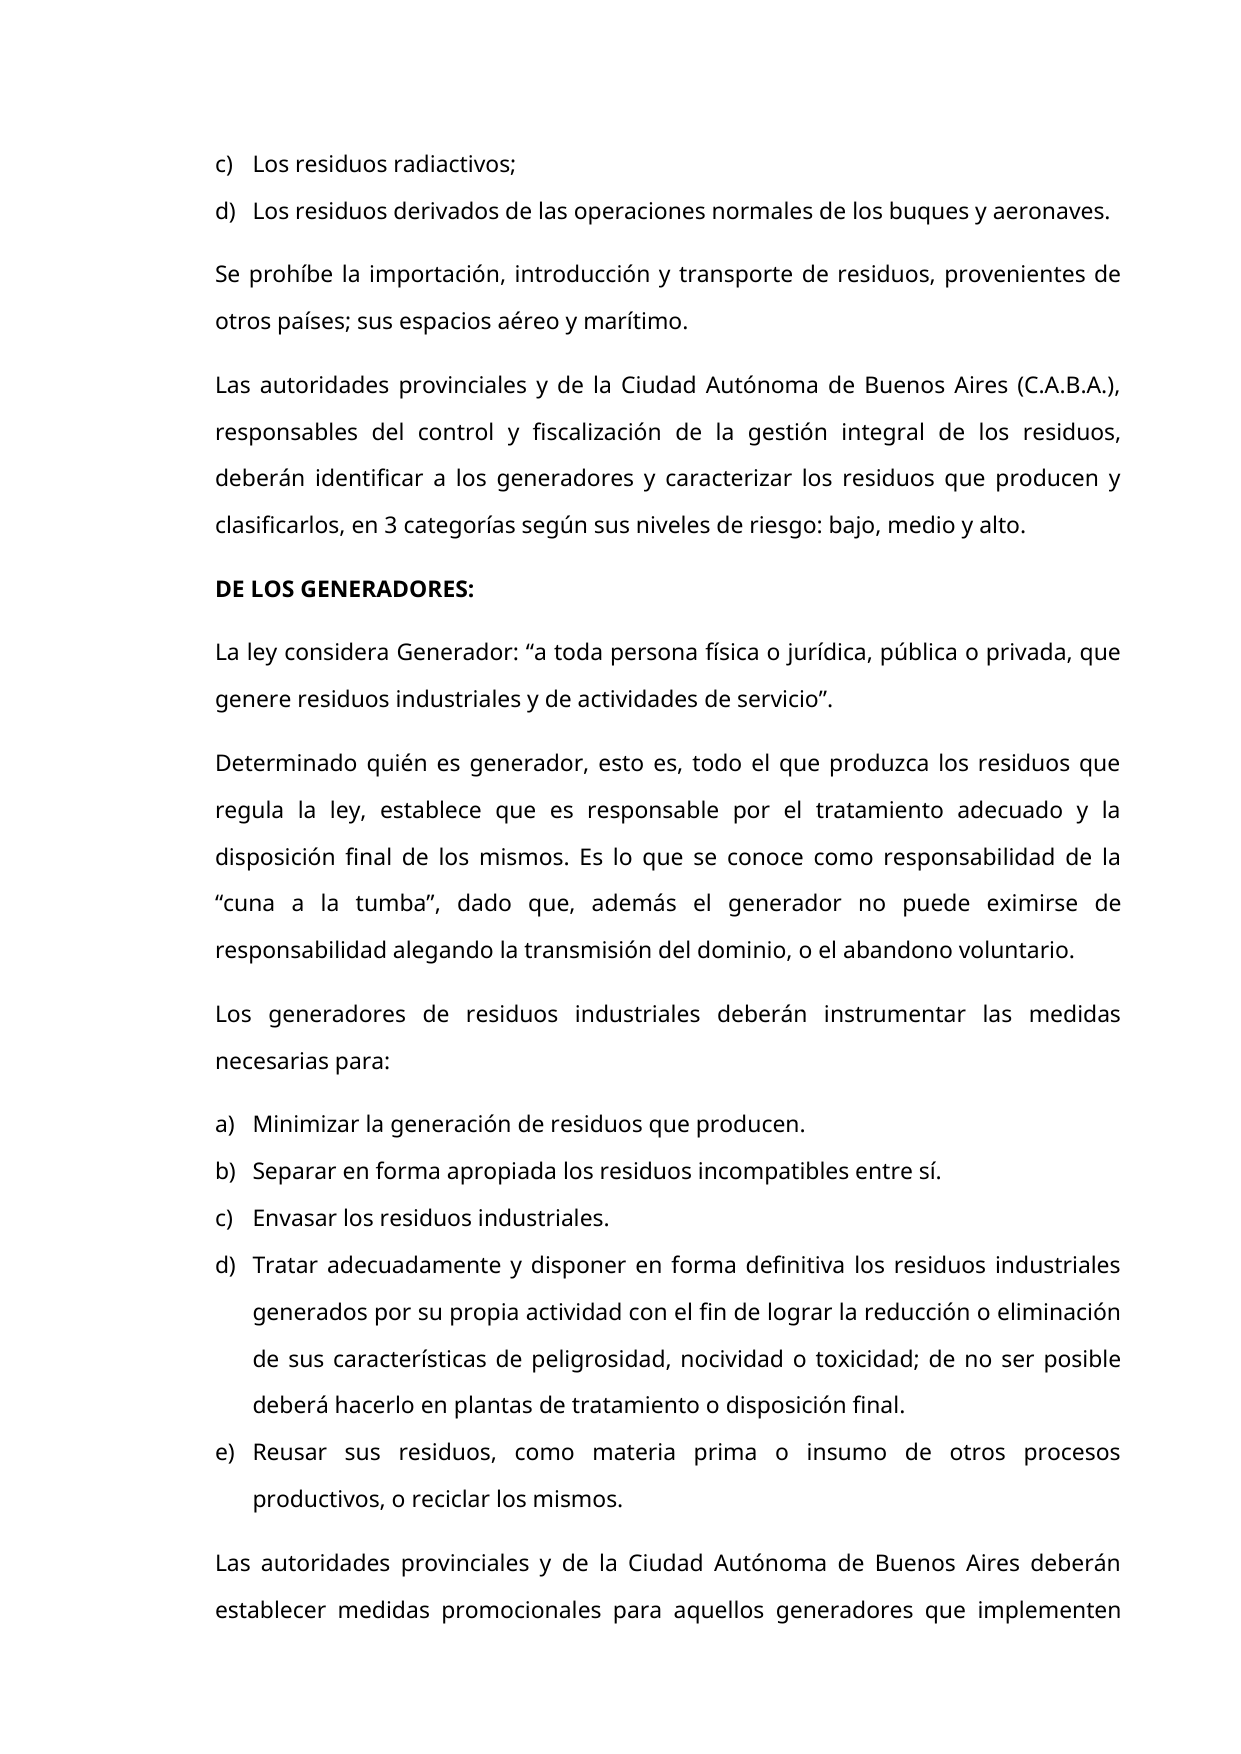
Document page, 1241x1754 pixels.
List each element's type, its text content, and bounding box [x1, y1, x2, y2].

text Determinado quién es generador, esto es, todo el que produzca los residuos que regula la ley, establece que es responsable por el tratamiento adecuado y la disposición final de los mismos. Es lo que se conoce como responsabilidad de la “cuna a la tumba”, dado que, además el generador no puede eximirse de responsabilidad alegando la transmisión del dominio, o el abandono voluntario. [215, 747, 1122, 965]
list Minimizar la generación de residuos que producen. [215, 1108, 1122, 1139]
text Los generadores de residuos industriales deberán instrumentar las medidas necesarias para: [215, 998, 1122, 1076]
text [215, 1547, 1122, 1625]
list Tratar adecuadamente y disponer en forma definitiva los residuos industriales generados por su propia actividad con el fin de lograr la reducción o eliminación de sus características de peligrosidad, nocividad o toxicidad; de no ser posible deberá hacerlo en plantas de tratamiento o disposición final. [215, 1249, 1122, 1421]
list Separar en forma apropiada los residuos incompatibles entre sí. [215, 1155, 1122, 1186]
list Reusar sus residuos, como materia prima o insumo de otros procesos productivos, o reciclar los mismos. [215, 1436, 1122, 1514]
text Se prohíbe la importación, introducción y transporte de residuos, provenientes de otros países; sus espacios aéreo y marítimo. [215, 258, 1122, 336]
text Las autoridades provinciales y de la Ciudad Autónoma de Buenos Aires (C.A.B.A.), responsables del control y fiscalización de la gestión integral de los residuos, deberán identificar a los generadores y caracterizar los residuos que producen y clasificarlos, en 3 categorías según sus niveles de riesgo: bajo, medio y alto. [215, 368, 1122, 540]
list Los residuos derivados de las operaciones normales de los buques y aeronaves. [215, 194, 1122, 226]
list Los residuos radiactivos; [215, 148, 1122, 179]
list Envasar los residuos industriales. [215, 1202, 1122, 1233]
text DE LOS GENERADORES: [215, 573, 1122, 604]
text La ley considera Generador: “a toda persona física o jurídica, pública o privada, que genere residuos industriales y de actividades de servicio”. [215, 636, 1122, 714]
